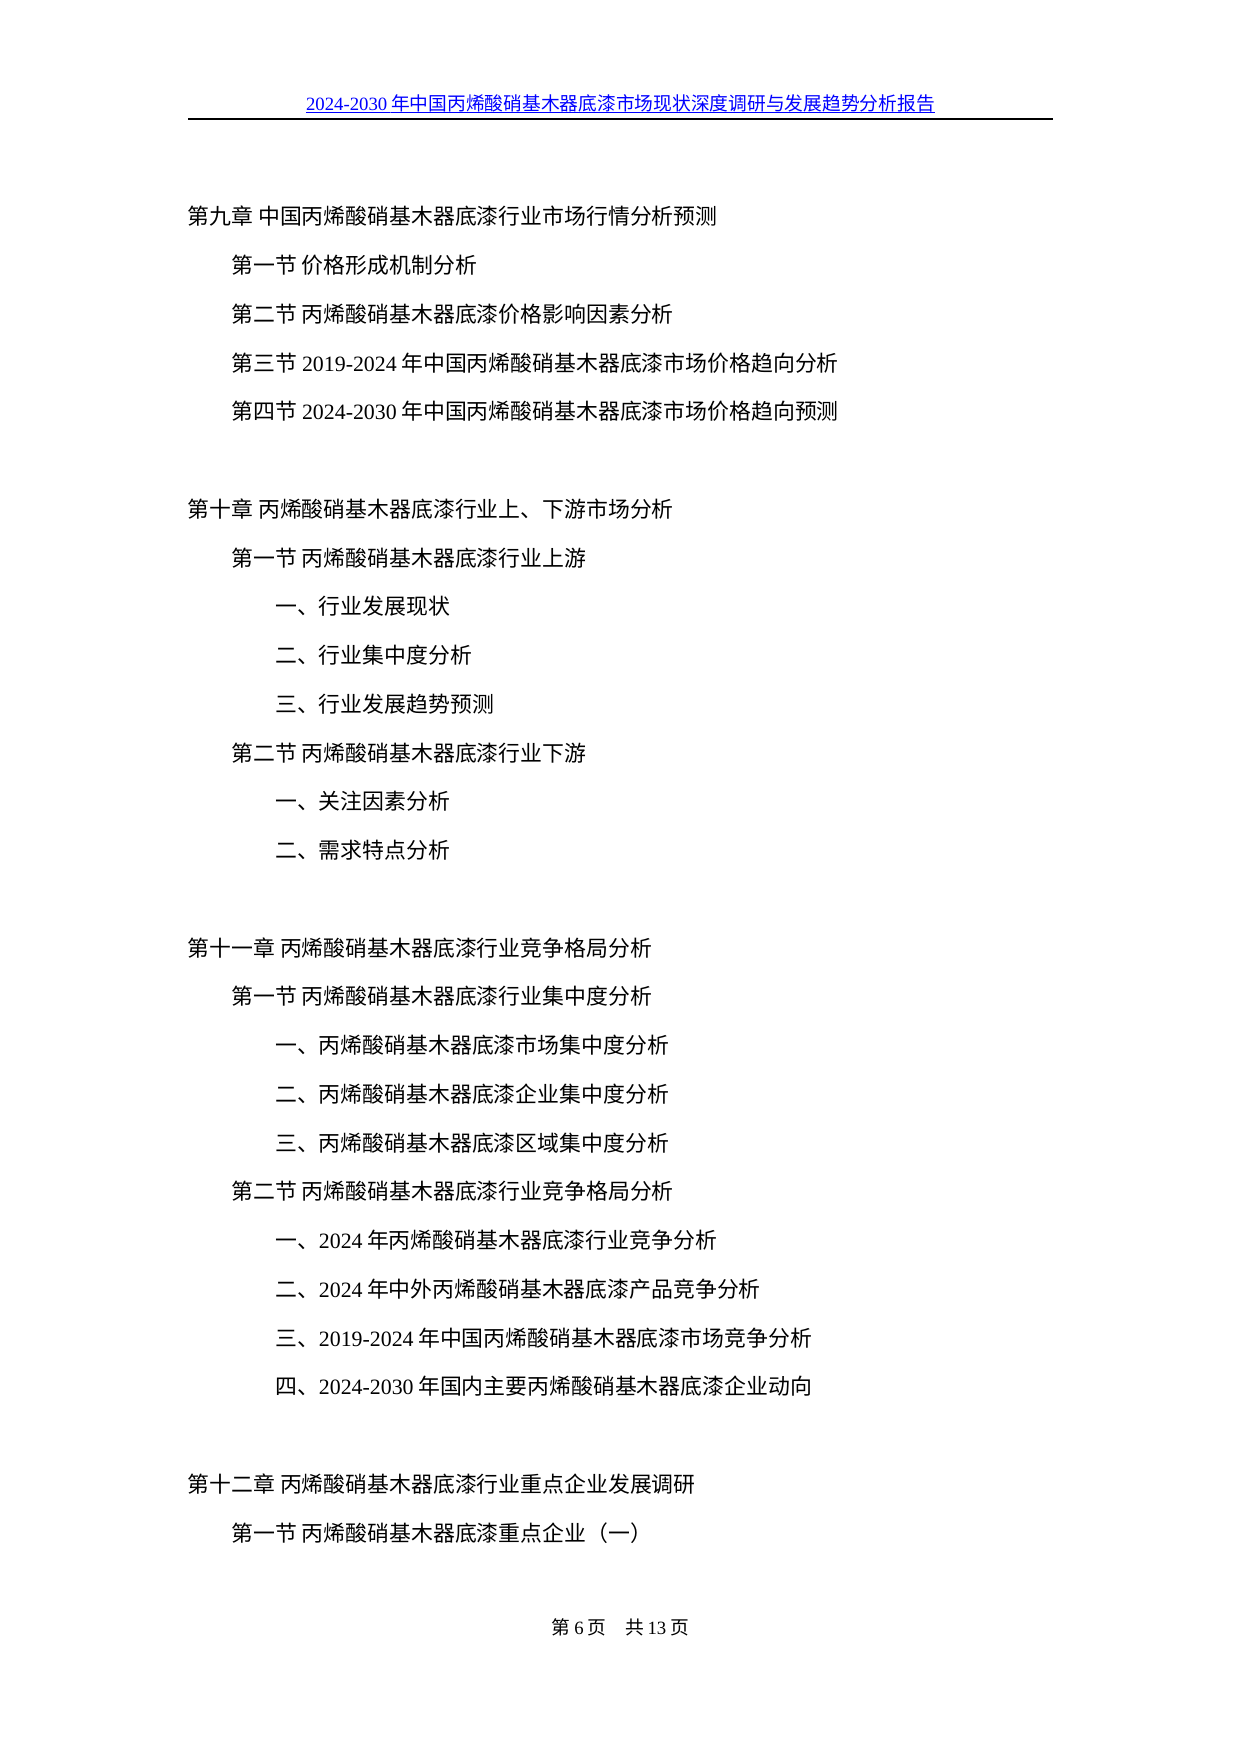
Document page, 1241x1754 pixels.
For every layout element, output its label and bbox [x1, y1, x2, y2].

text [187, 150, 1053, 1548]
